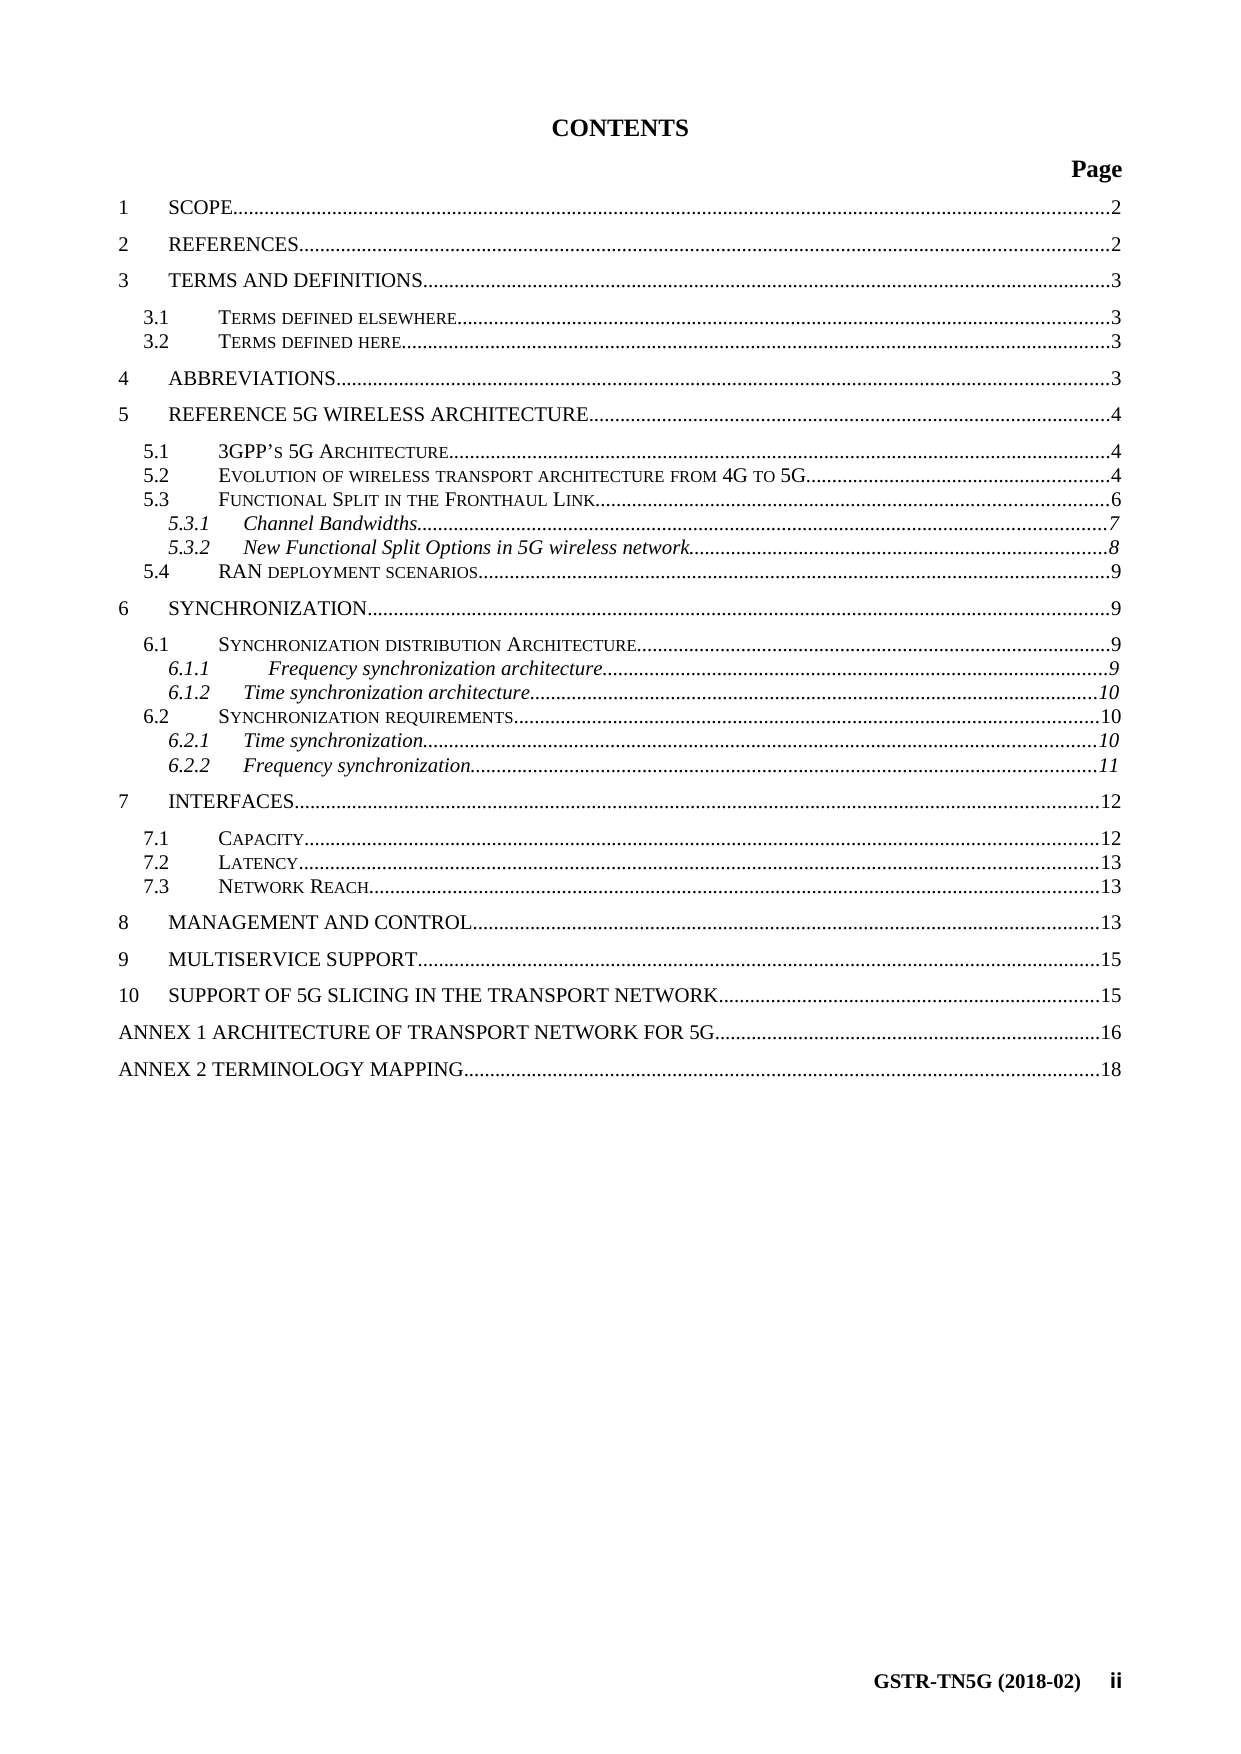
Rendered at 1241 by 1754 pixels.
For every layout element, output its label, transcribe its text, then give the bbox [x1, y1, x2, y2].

text CONTENTS [118, 113, 1122, 142]
